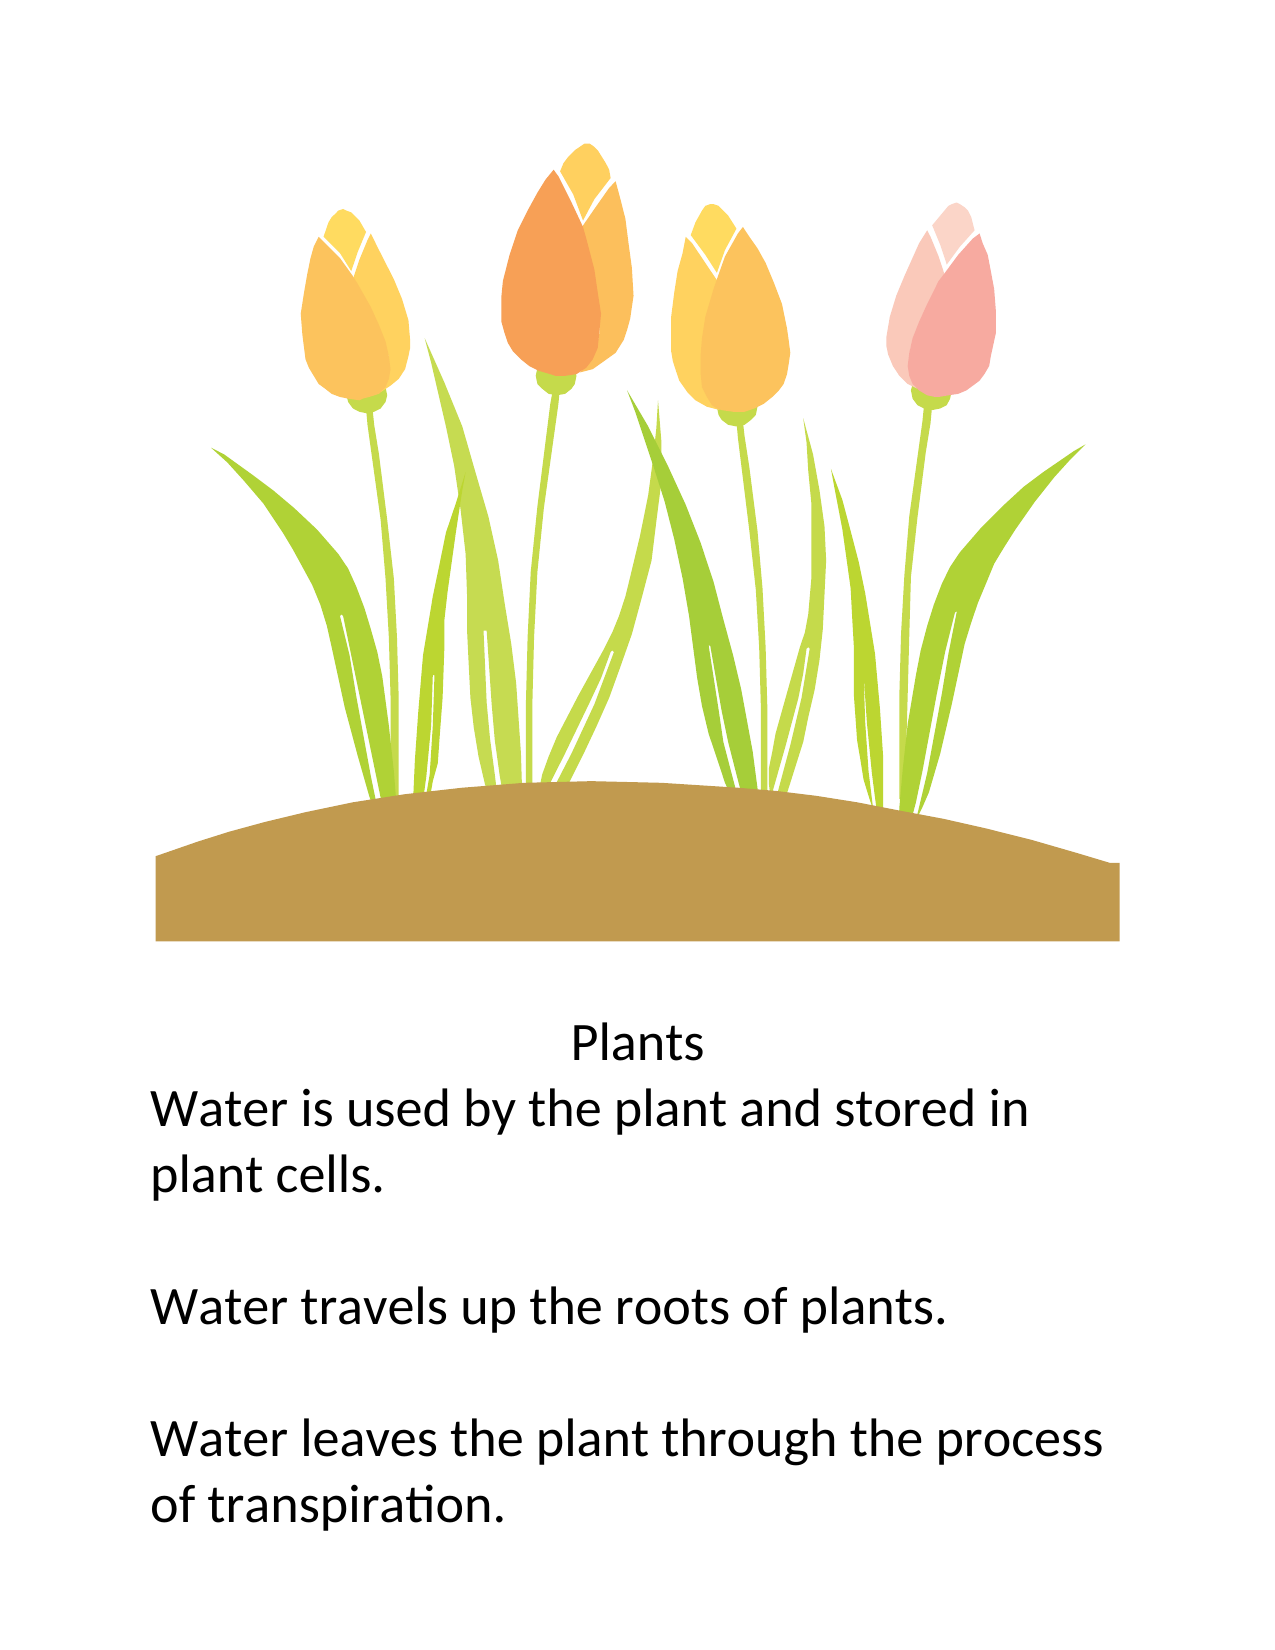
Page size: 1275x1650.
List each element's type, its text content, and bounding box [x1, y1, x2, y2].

text Water is used by the plant and stored in plant cells. [150, 1073, 1125, 1206]
text Water travels up the roots of plants. [150, 1272, 1125, 1338]
text Water leaves the plant through the process of transpiration. [150, 1404, 1125, 1536]
text Plants [150, 1007, 1125, 1073]
